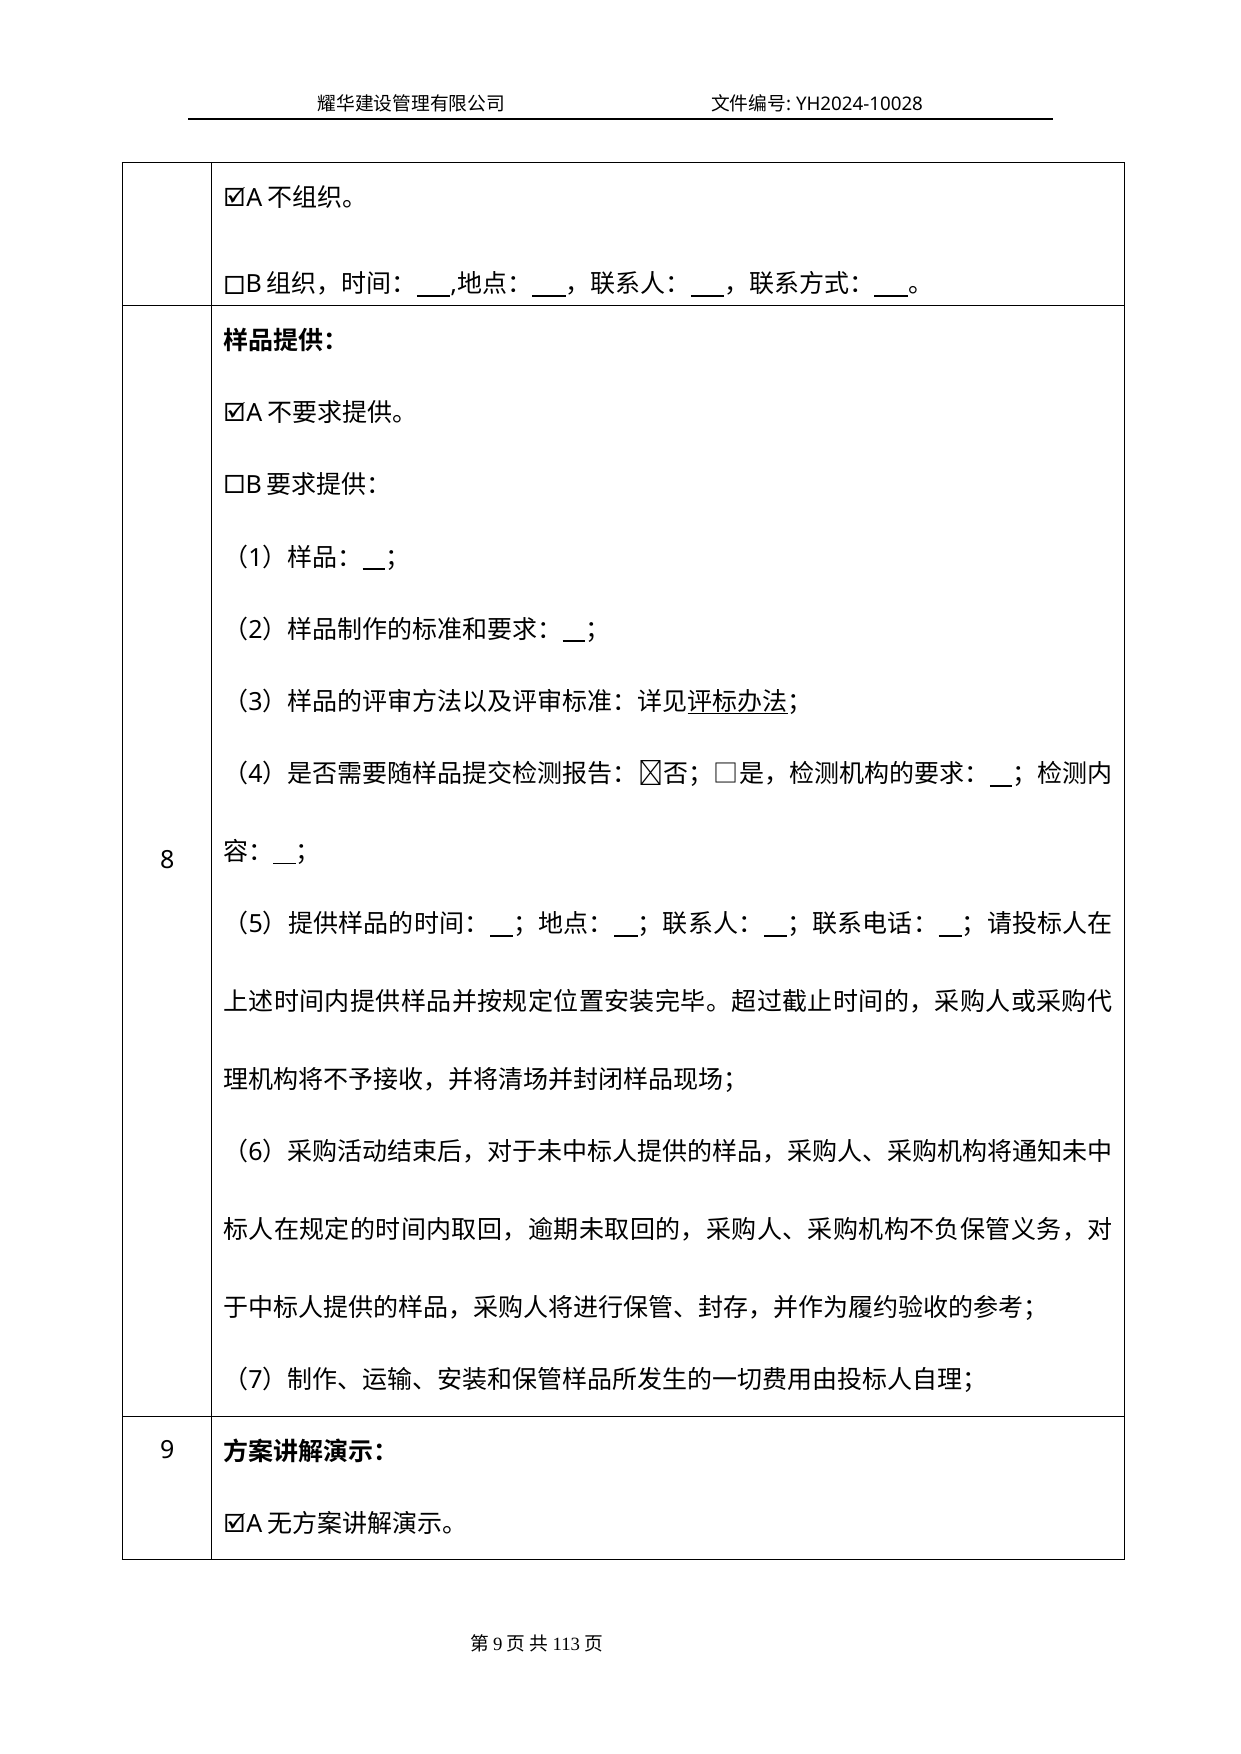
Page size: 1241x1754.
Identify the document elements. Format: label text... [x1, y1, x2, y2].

table_cell 8 [123, 306, 211, 1416]
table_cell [212, 163, 1124, 305]
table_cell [212, 1417, 1124, 1559]
table_cell 样品提供： A不要求提供。 B要求提供： （1）样品： ； （2）样品制作的标准和要求： ； （3）样品的评审方法以及评审标准：详见评标办法； （4）是否需要随样品提交检测报告：否；是，检测机构的要求： ；检测内容： ； （5）提供样品的时间： ；地点： ；联系人： ；联系电话： ；请投标人在上述时间内提供样品并按规定位置安装完毕。超过截止时间的，采购人或采购代理机构将不予接收，并将清场并封闭样品现场； （6）采购活动结束后，对于未中标人提供的样品，采购人、采购机构将通知未中标人在规定的时间内取回，逾期未取回的，采购人、采购机构不负保管义务，对于中标人提供的样品，采购人将进行保管、封存，并作为履约验收的参考； （7）制作、运输、安装和保管样品所发生的一切费用由投标人自理； [212, 306, 1124, 1416]
table_cell 9 [123, 1417, 211, 1559]
table_cell 7 [123, 163, 211, 305]
